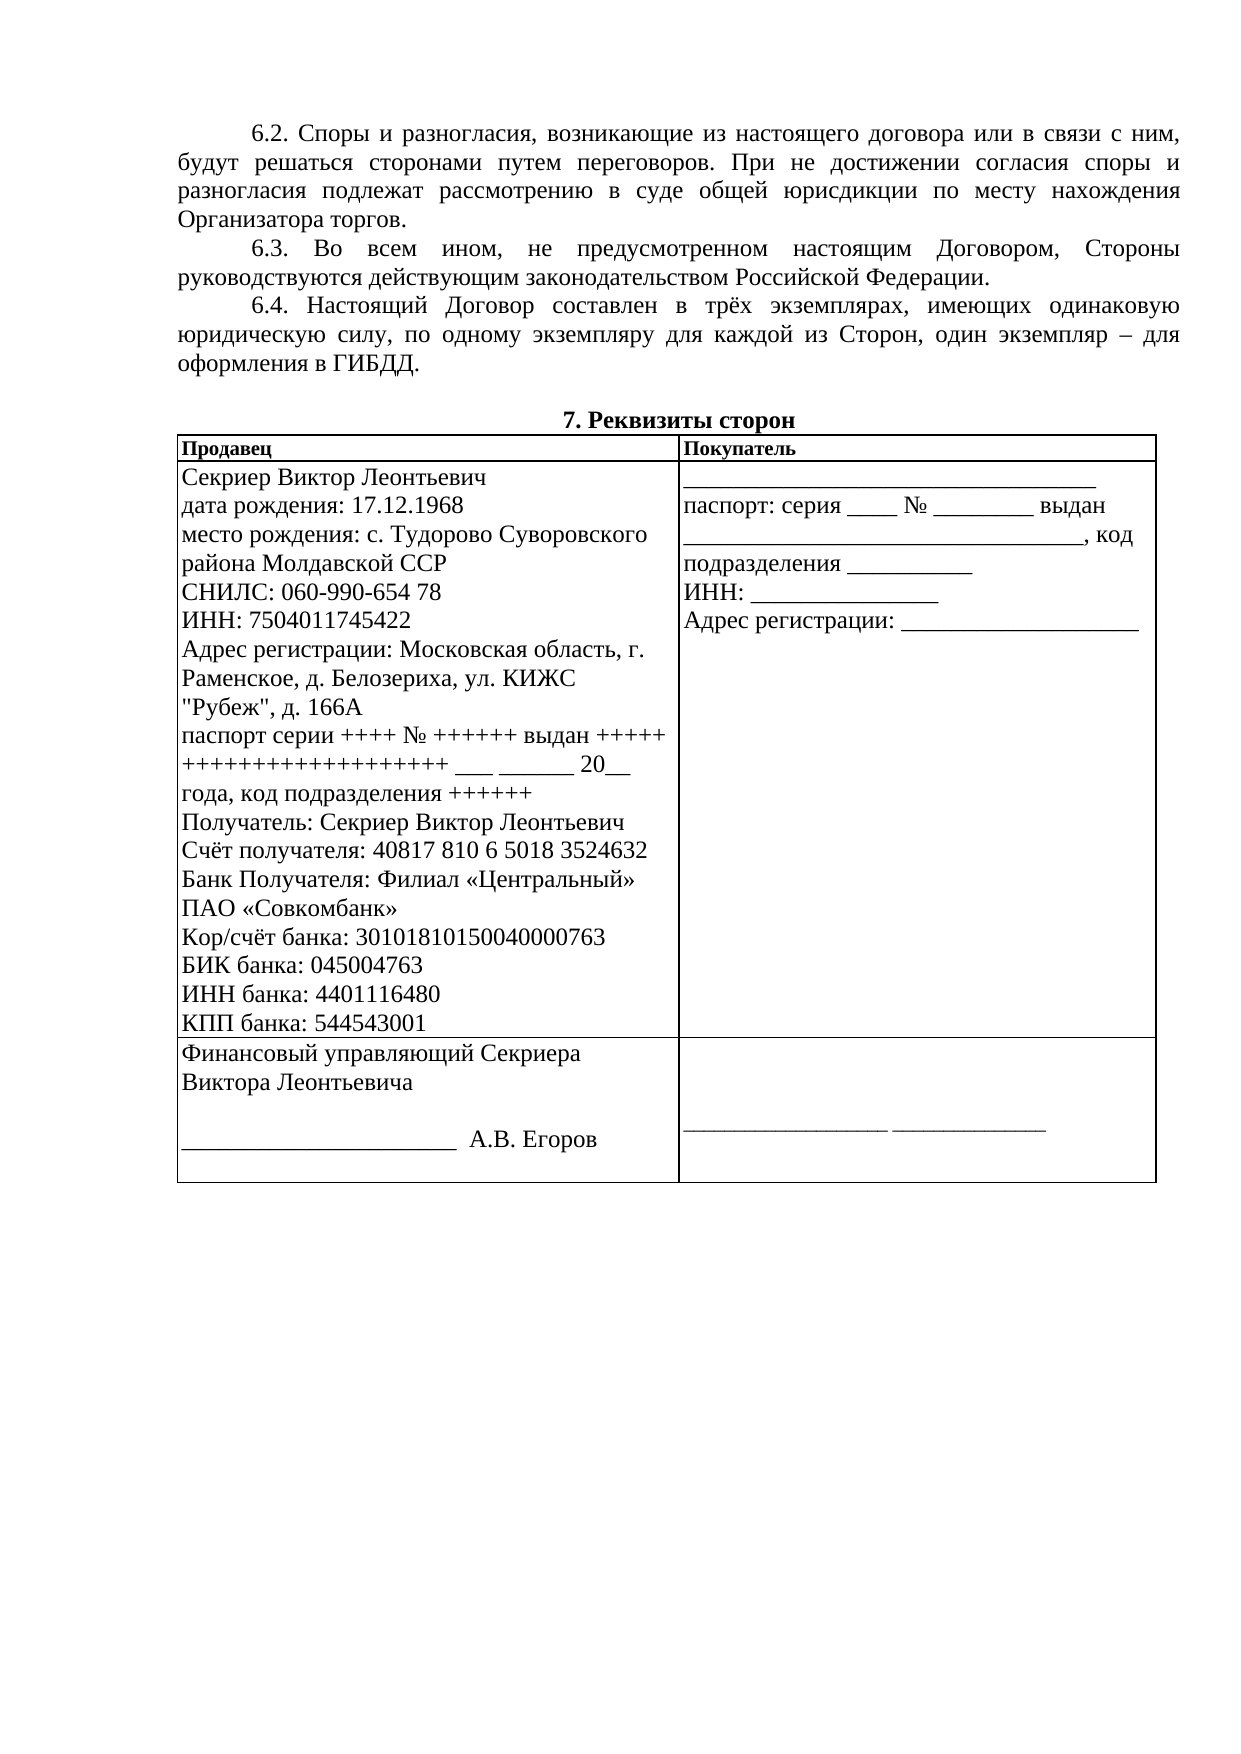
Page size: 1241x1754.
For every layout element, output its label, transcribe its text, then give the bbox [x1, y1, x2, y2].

text 6.3. Во всем ином, не предусмотренном настоящим Договором, Стороны руководствуются действующим законодательством Российской Федерации. [177, 233, 1181, 291]
text 6.2. Споры и разногласия, возникающие из настоящего договора или в связи с ним, будут решаться сторонами путем переговоров. При не достижении согласия споры и разногласия подлежат рассмотрению в суде общей юрисдикции по месту нахождения Организатора торгов. [177, 118, 1181, 233]
text 7. Реквизиты сторон [177, 406, 1181, 434]
text 6.4. Настоящий Договор составлен в трёх экземплярах, имеющих одинаковую юридическую силу, по одному экземпляру для каждой из Сторон, один экземпляр – для оформления в ГИБДД. [177, 291, 1181, 377]
table_cell Секриер Виктор Леонтьевич дата рождения: 17.12.1968 место рождения: с. Тудорово Суворовского района Молдавской ССР СНИЛС: 060-990-654 78 ИНН: 7504011745422 Адрес регистрации: Московская область, г. Раменское, д. Белозериха, ул. КИЖС "Рубеж", д. 166А паспорт серии ++++ № ++++++ выдан ++++++++++++++++++++++++ ___ ______ 20__ года, код подразделения ++++++ Получатель: Секриер Виктор Леонтьевич Счёт получателя: 40817 810 6 5018 3524632 Банк Получателя: Филиал «Центральный» ПАО «Совкомбанк» Кор/счёт банка: 30101810150040000763 БИК банка: 045004763 ИНН банка: 4401116480 КПП банка: 544543001 [178, 462, 678, 1037]
table_cell ____________________ _______________ [680, 1038, 1155, 1182]
table_cell _________________________________ паспорт: серия ____ № ________ выдан ________________________________, код подразделения __________ ИНН: _______________ Адрес регистрации: ___________________ [680, 462, 1155, 1037]
